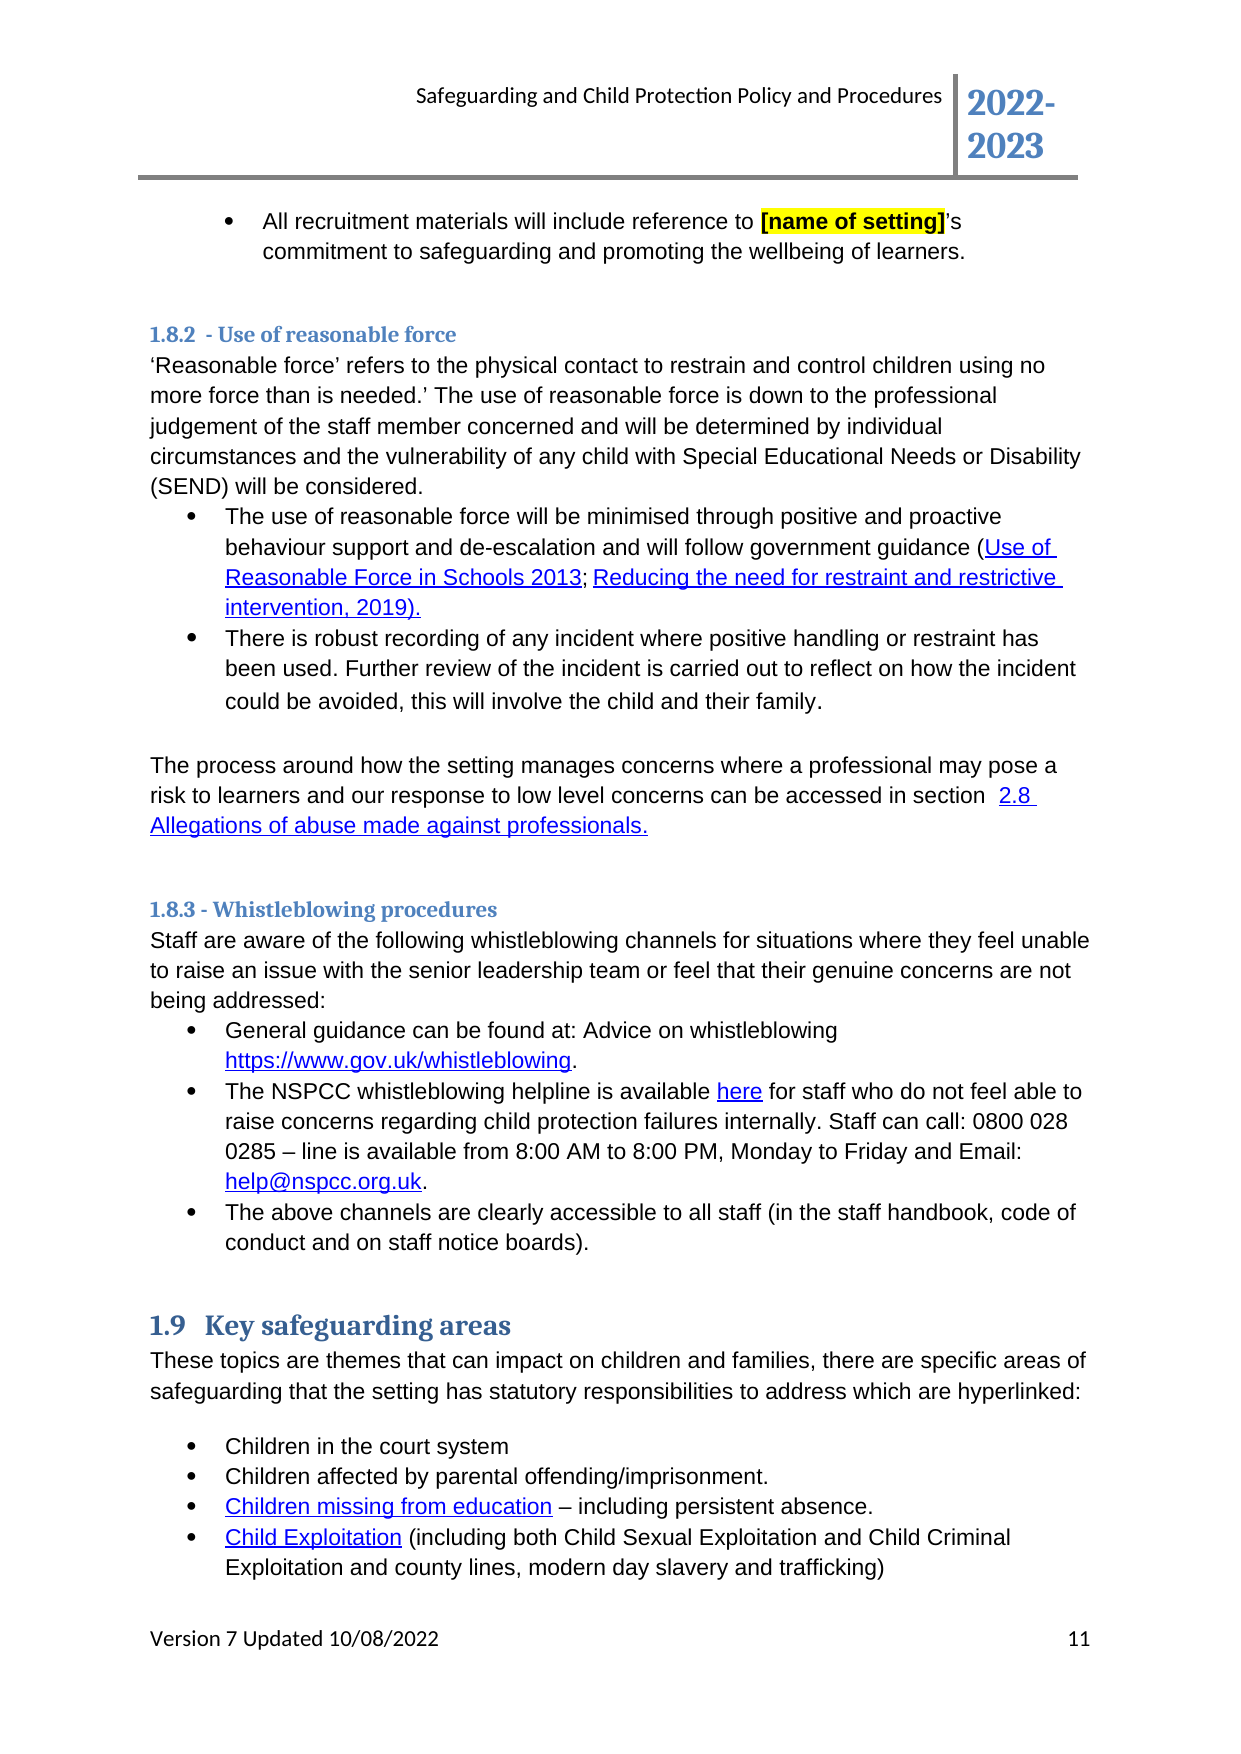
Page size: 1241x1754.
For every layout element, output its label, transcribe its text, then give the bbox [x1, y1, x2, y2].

text The process around how the setting manages concerns where a professional may pose a risk to learners and our response to low level concerns can be accessed in section 2.8 Allegations of abuse made against professionals. [150, 752, 1090, 839]
list Children affected by parental offending/imprisonment. [187, 1463, 1090, 1489]
list The use of reasonable force will be minimised through positive and proactive behaviour support and de-escalation and will follow government guidance (Use of Reasonable Force in Schools 2013; Reducing the need for restraint and restrictive intervention, 2019). [187, 503, 1090, 621]
list Child Exploitation (including both Child Sexual Exploitation and Child Criminal Exploitation and county lines, modern day slavery and trafficking) [187, 1523, 1090, 1580]
list All recruitment materials will include reference to [name of setting]’s commitment to safeguarding and promoting the wellbeing of learners. [225, 208, 1090, 264]
text Staff are aware of the following whistleblowing channels for situations where they feel unable to raise an issue with the senior leadership team or feel that their genuine concerns are not being addressed: [150, 927, 1090, 1013]
list Children in the court system [187, 1433, 1090, 1459]
text These topics are themes that can impact on children and families, there are specific areas of safeguarding that the setting has statutory responsibilities to address which are hyperlinked: [150, 1347, 1090, 1404]
list The above channels are clearly accessible to all staff (in the staff handbook, code of conduct and on staff notice boards). [187, 1198, 1090, 1255]
subtitle 1.8.3 - Whistleblowing procedures [150, 896, 1090, 923]
text ‘Reasonable force’ refers to the physical contact to restrain and control children using no more force than is needed.’ The use of reasonable force is down to the professional judgement of the staff member concerned and will be determined by individual circumstances and the vulnerability of any child with Special Educational Needs or Disability (SEND) will be considered. [150, 352, 1090, 499]
list General guidance can be found at: Advice on whistleblowing https://www.gov.uk/whistleblowing. [187, 1017, 1090, 1074]
subtitle 1.9 Key safeguarding areas [150, 1309, 1090, 1342]
list The NSPCC whistleblowing helpline is available here for staff who do not feel able to raise concerns regarding child protection failures internally. Staff can call: 0800 028 0285 – line is available from 8:00 AM to 8:00 PM, Monday to Friday and Email: help@nspcc.org.uk. [187, 1078, 1090, 1194]
list Children missing from education – including persistent absence. [187, 1493, 1090, 1519]
list There is robust recording of any incident where positive handling or restraint has been used. Further review of the incident is carried out to reflect on how the incident could be avoided, this will involve the child and their family. [187, 624, 1090, 714]
subtitle 1.8.2 - Use of reasonable force [150, 322, 1090, 348]
